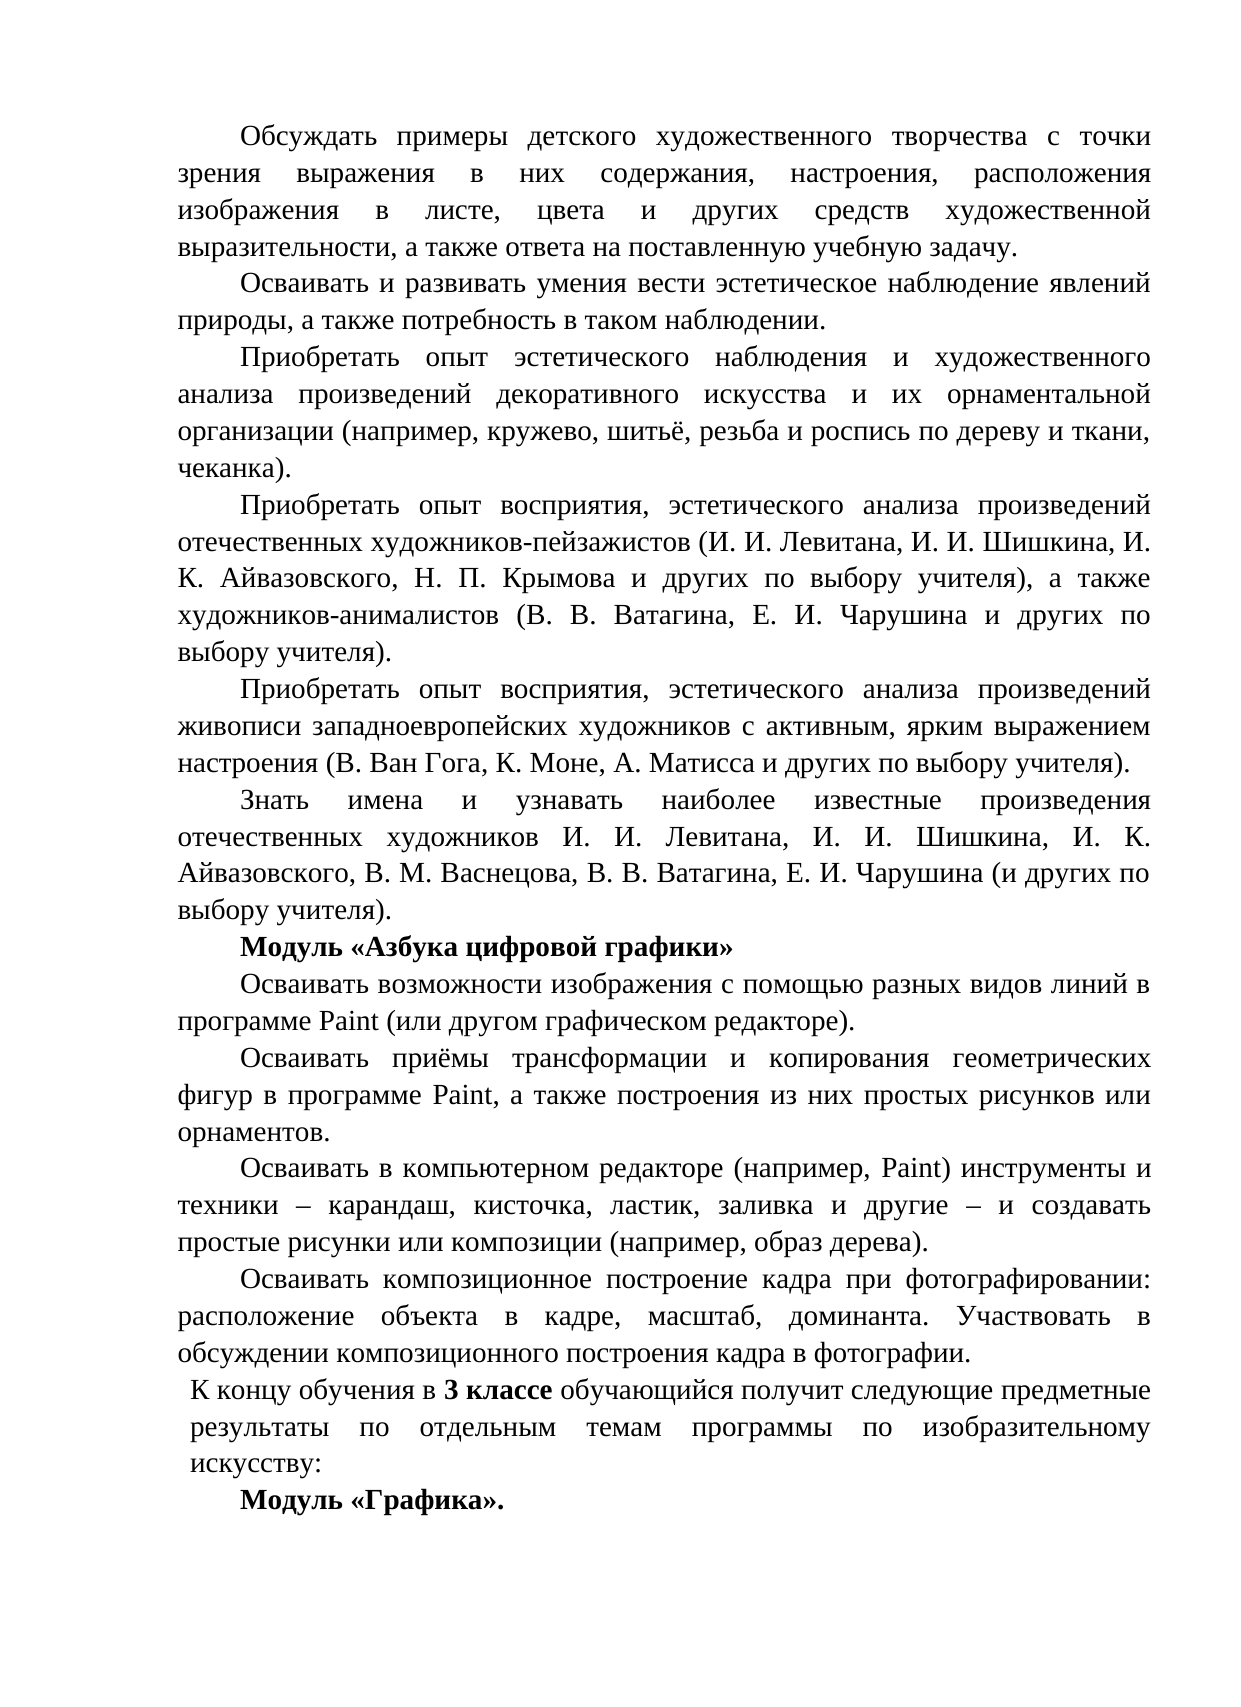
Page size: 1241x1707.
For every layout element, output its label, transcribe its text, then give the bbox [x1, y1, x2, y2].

text Знать имена и узнавать наиболее известные произведения отечественных художников И. И. Левитана, И. И. Шишкина, И. К. Айвазовского, В. М. Васнецова, В. В. Ватагина, Е. И. Чарушина (и других по выбору учителя). [177, 782, 1152, 926]
text Осваивать композиционное построение кадра при фотографировании: расположение объекта в кадре, масштаб, доминанта. Участвовать в обсуждении композиционного построения кадра в фотографии. [177, 1261, 1152, 1368]
text Осваивать в компьютерном редакторе (например, Paint) инструменты и техники – карандаш, кисточка, ластик, заливка и другие – и создавать простые рисунки или композиции (например, образ дерева). [177, 1151, 1152, 1258]
text Приобретать опыт эстетического наблюдения и художественного анализа произведений декоративного искусства и их орнаментальной организации (например, кружево, шитьё, резьба и роспись по дереву и ткани, чеканка). [177, 339, 1152, 483]
text Осваивать и развивать умения вести эстетическое наблюдение явлений природы, а также потребность в таком наблюдении. [177, 266, 1152, 336]
text К концу обучения в 3 классе обучающийся получит следующие предметные результаты по отдельным темам программы по изобразительному искусству: [190, 1372, 1152, 1479]
text Осваивать приёмы трансформации и копирования геометрических фигур в программе Paint, а также построения из них простых рисунков или орнаментов. [177, 1040, 1152, 1147]
text Обсуждать примеры детского художественного творчества с точки зрения выражения в них содержания, настроения, расположения изображения в листе, цвета и других средств художественной выразительности, а также ответа на поставленную учебную задачу. [177, 118, 1152, 262]
text Модуль «Азбука цифровой графики» [177, 929, 1152, 963]
text Осваивать возможности изображения с помощью разных видов линий в программе Paint (или другом графическом редакторе). [177, 966, 1152, 1037]
text Приобретать опыт восприятия, эстетического анализа произведений отечественных художников-пейзажистов (И. И. Левитана, И. И. Шишкина, И. К. Айвазовского, Н. П. Крымова и других по выбору учителя), а также художников-анималистов (В. В. Ватагина, Е. И. Чарушина и других по выбору учителя). [177, 487, 1152, 668]
text Модуль «Графика». [177, 1482, 1152, 1516]
text Приобретать опыт восприятия, эстетического анализа произведений живописи западноевропейских художников с активным, ярким выражением настроения (В. Ван Гога, К. Моне, А. Матисса и других по выбору учителя). [177, 671, 1152, 778]
